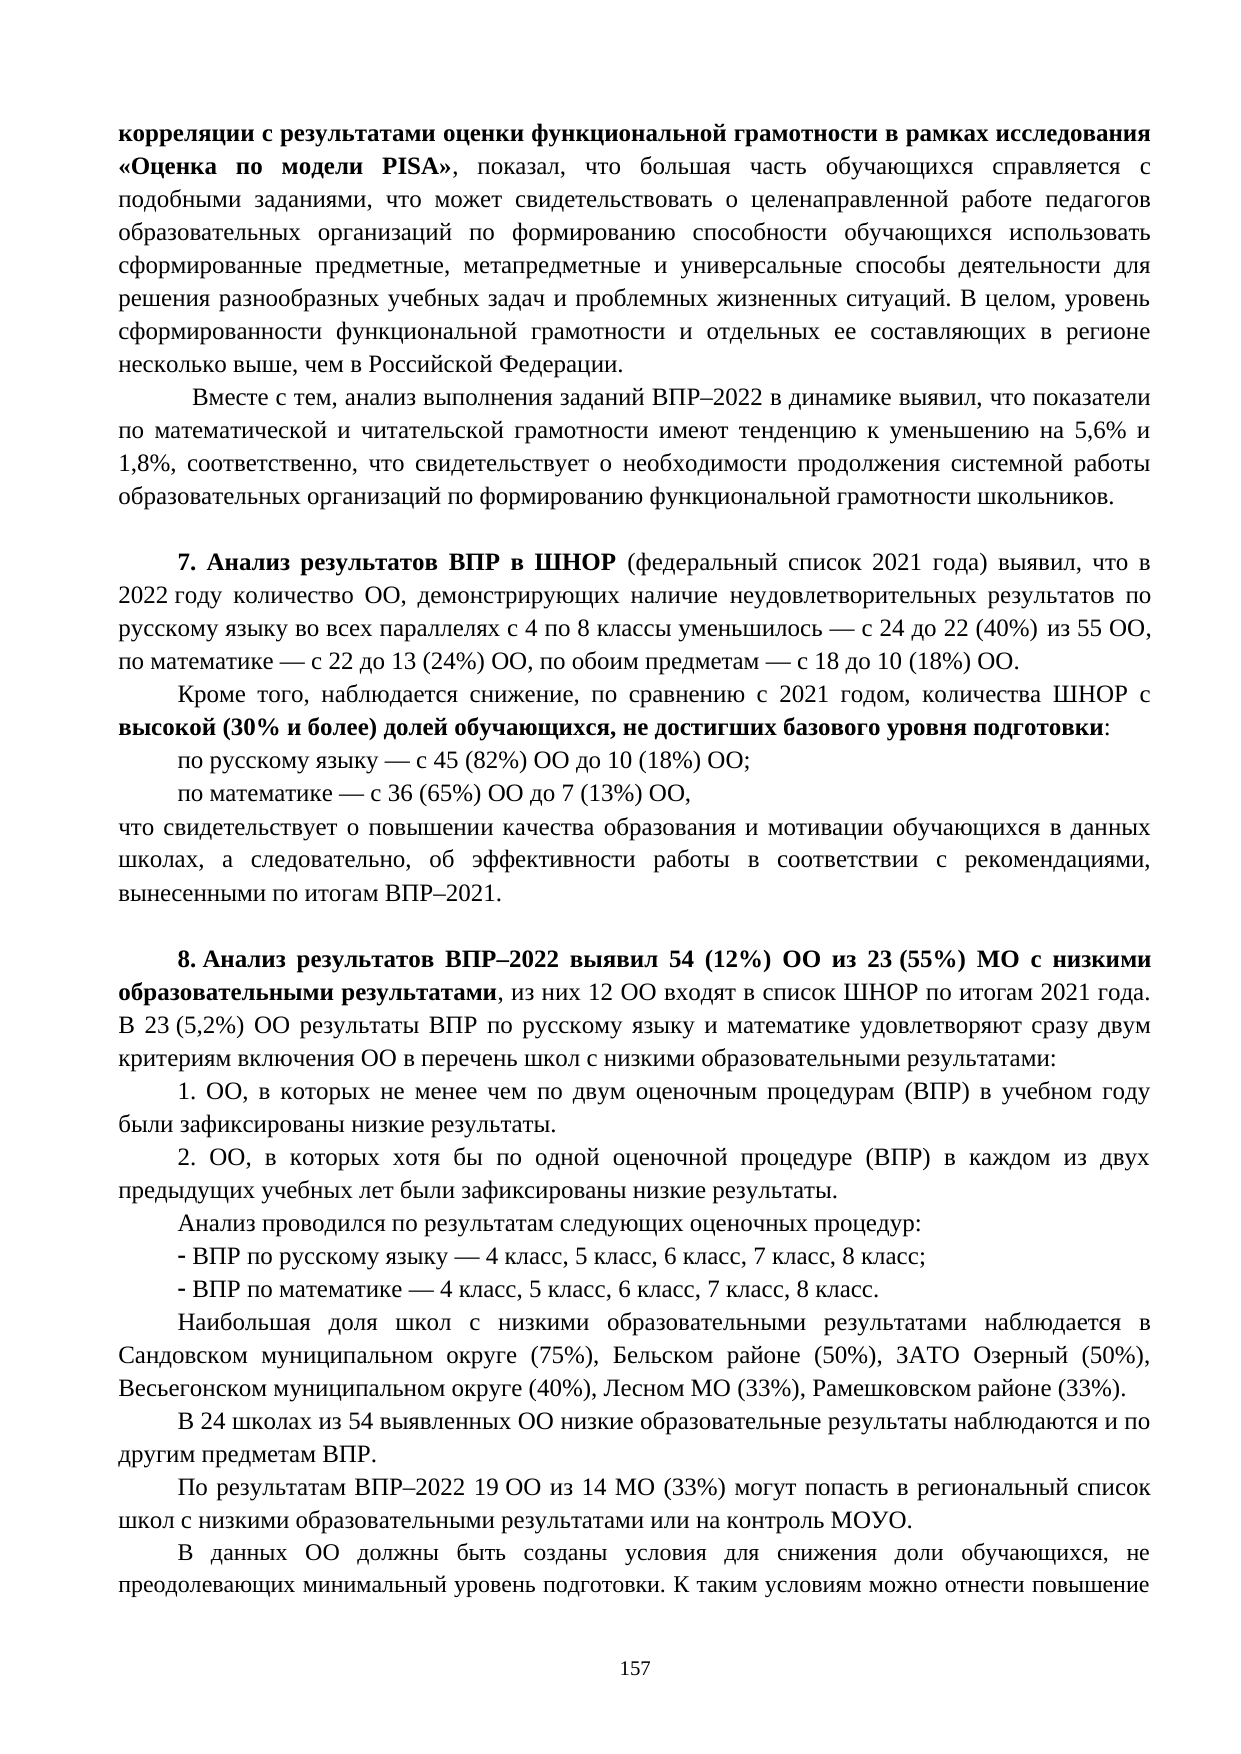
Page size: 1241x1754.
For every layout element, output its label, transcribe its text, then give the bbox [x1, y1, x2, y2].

text По результатам ВПР–2022 19 ОО из 14 МО (33%) могут попасть в региональный список школ с низкими образовательными результатами или на контроль МОУО. [118, 1472, 1152, 1534]
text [118, 1538, 1152, 1597]
text 1. ОО, в которых не менее чем по двум оценочным процедурам (ВПР) в учебном году были зафиксированы низкие результаты. [118, 1076, 1152, 1137]
text Анализ проводился по результатам следующих оценочных процедур: [118, 1208, 1152, 1237]
list ВПР по русскому языку — 4 класс, 5 класс, 6 класс, 7 класс, 8 класс; [177, 1241, 1152, 1269]
text по математике — с 36 (65%) ОО до 7 (13%) ОО, [118, 778, 1152, 807]
list ВПР по математике — 4 класс, 5 класс, 6 класс, 7 класс, 8 класс. [177, 1274, 1152, 1303]
text 7. Анализ результатов ВПР в ШНОР (федеральный список 2021 года) выявил, что в 2022 году количество ОО, демонстрирующих наличие неудовлетворительных результатов по русскому языку во всех параллелях с 4 по 8 классы уменьшилось — с 24 до 22 (40%) из 55 ОО, по математике — с 22 до 13 (24%) ОО, по обоим предметам — с 18 до 10 (18%) ОО. [118, 547, 1152, 675]
text по русскому языку — с 45 (82%) ОО до 10 (18%) ОО; [118, 746, 1152, 774]
text В 24 школах из 54 выявленных ОО низкие образовательные результаты наблюдаются и по другим предметам ВПР. [118, 1406, 1152, 1468]
text Вместе с тем, анализ выполнения заданий ВПР–2022 в динамике выявил, что показатели по математической и читательской грамотности имеют тенденцию к уменьшению на 5,6% и 1,8%, соответственно, что свидетельствует о необходимости продолжения системной работы образовательных организаций по формированию функциональной грамотности школьников. [118, 382, 1152, 510]
text Наибольшая доля школ с низкими образовательными результатами наблюдается в Сандовском муниципальном округе (75%), Бельском районе (50%), ЗАТО Озерный (50%), Весьегонском муниципальном округе (40%), Лесном МО (33%), Рамешковском районе (33%). [118, 1307, 1152, 1402]
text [118, 118, 1152, 378]
text 8. Анализ результатов ВПР–2022 выявил 54 (12%) ОО из 23 (55%) МО с низкими образовательными результатами, из них 12 ОО входят в список ШНОР по итогам 2021 года. В 23 (5,2%) ОО результаты ВПР по русскому языку и математике удовлетворяют сразу двум критериям включения ОО в перечень школ с низкими образовательными результатами: [118, 944, 1152, 1071]
text Кроме того, наблюдается снижение, по сравнению с 2021 годом, количества ШНОР с высокой (30% и более) долей обучающихся, не достигших базового уровня подготовки: [118, 679, 1152, 741]
text 2. ОО, в которых хотя бы по одной оценочной процедуре (ВПР) в каждом из двух предыдущих учебных лет были зафиксированы низкие результаты. [118, 1142, 1152, 1203]
text что свидетельствует о повышении качества образования и мотивации обучающихся в данных школах, а следовательно, об эффективности работы в соответствии с рекомендациями, вынесенными по итогам ВПР–2021. [118, 812, 1152, 906]
